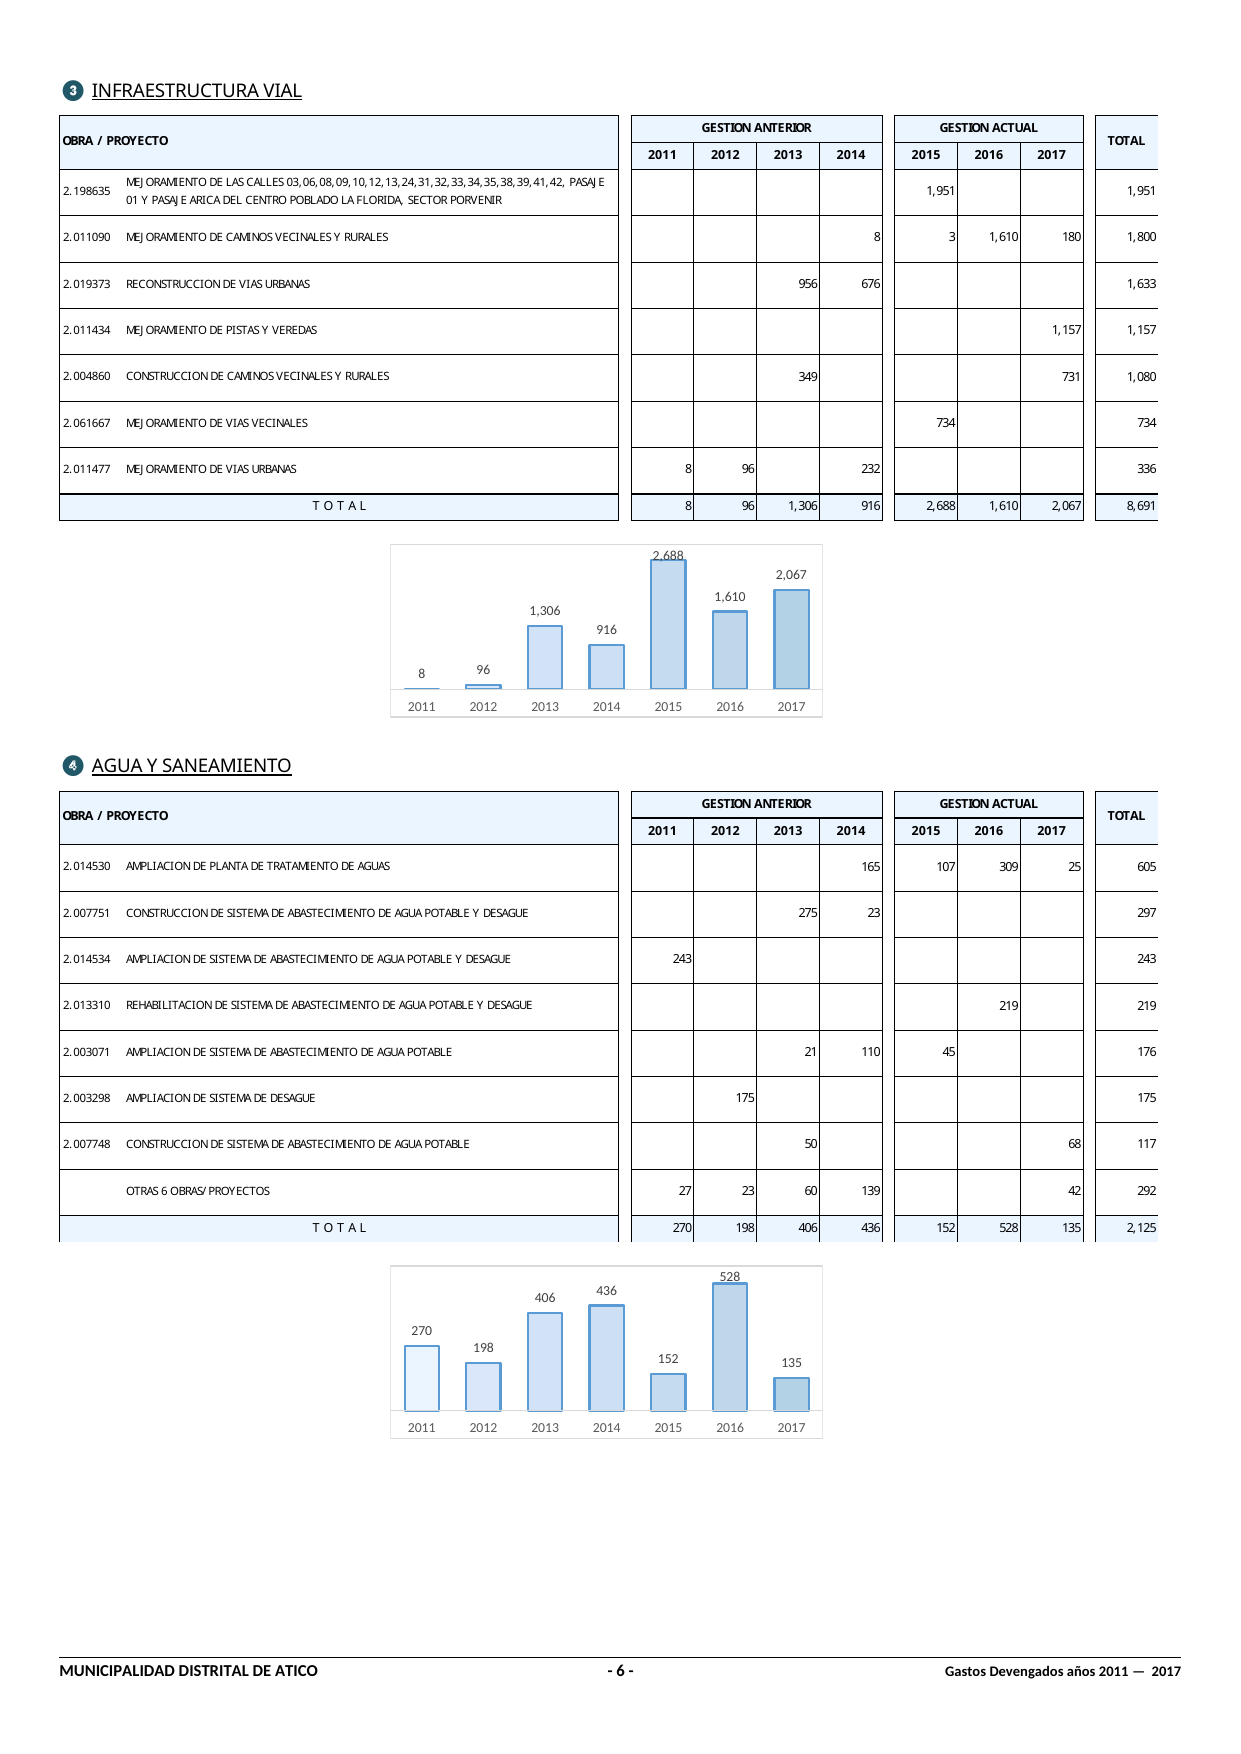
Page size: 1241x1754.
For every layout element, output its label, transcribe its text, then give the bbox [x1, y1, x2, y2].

table_header ❸ INFRAESTRUCTURA VIAL [39, 71, 1174, 724]
table_header ❹ AGUA Y SANEAMIENTO [39, 746, 1174, 1445]
